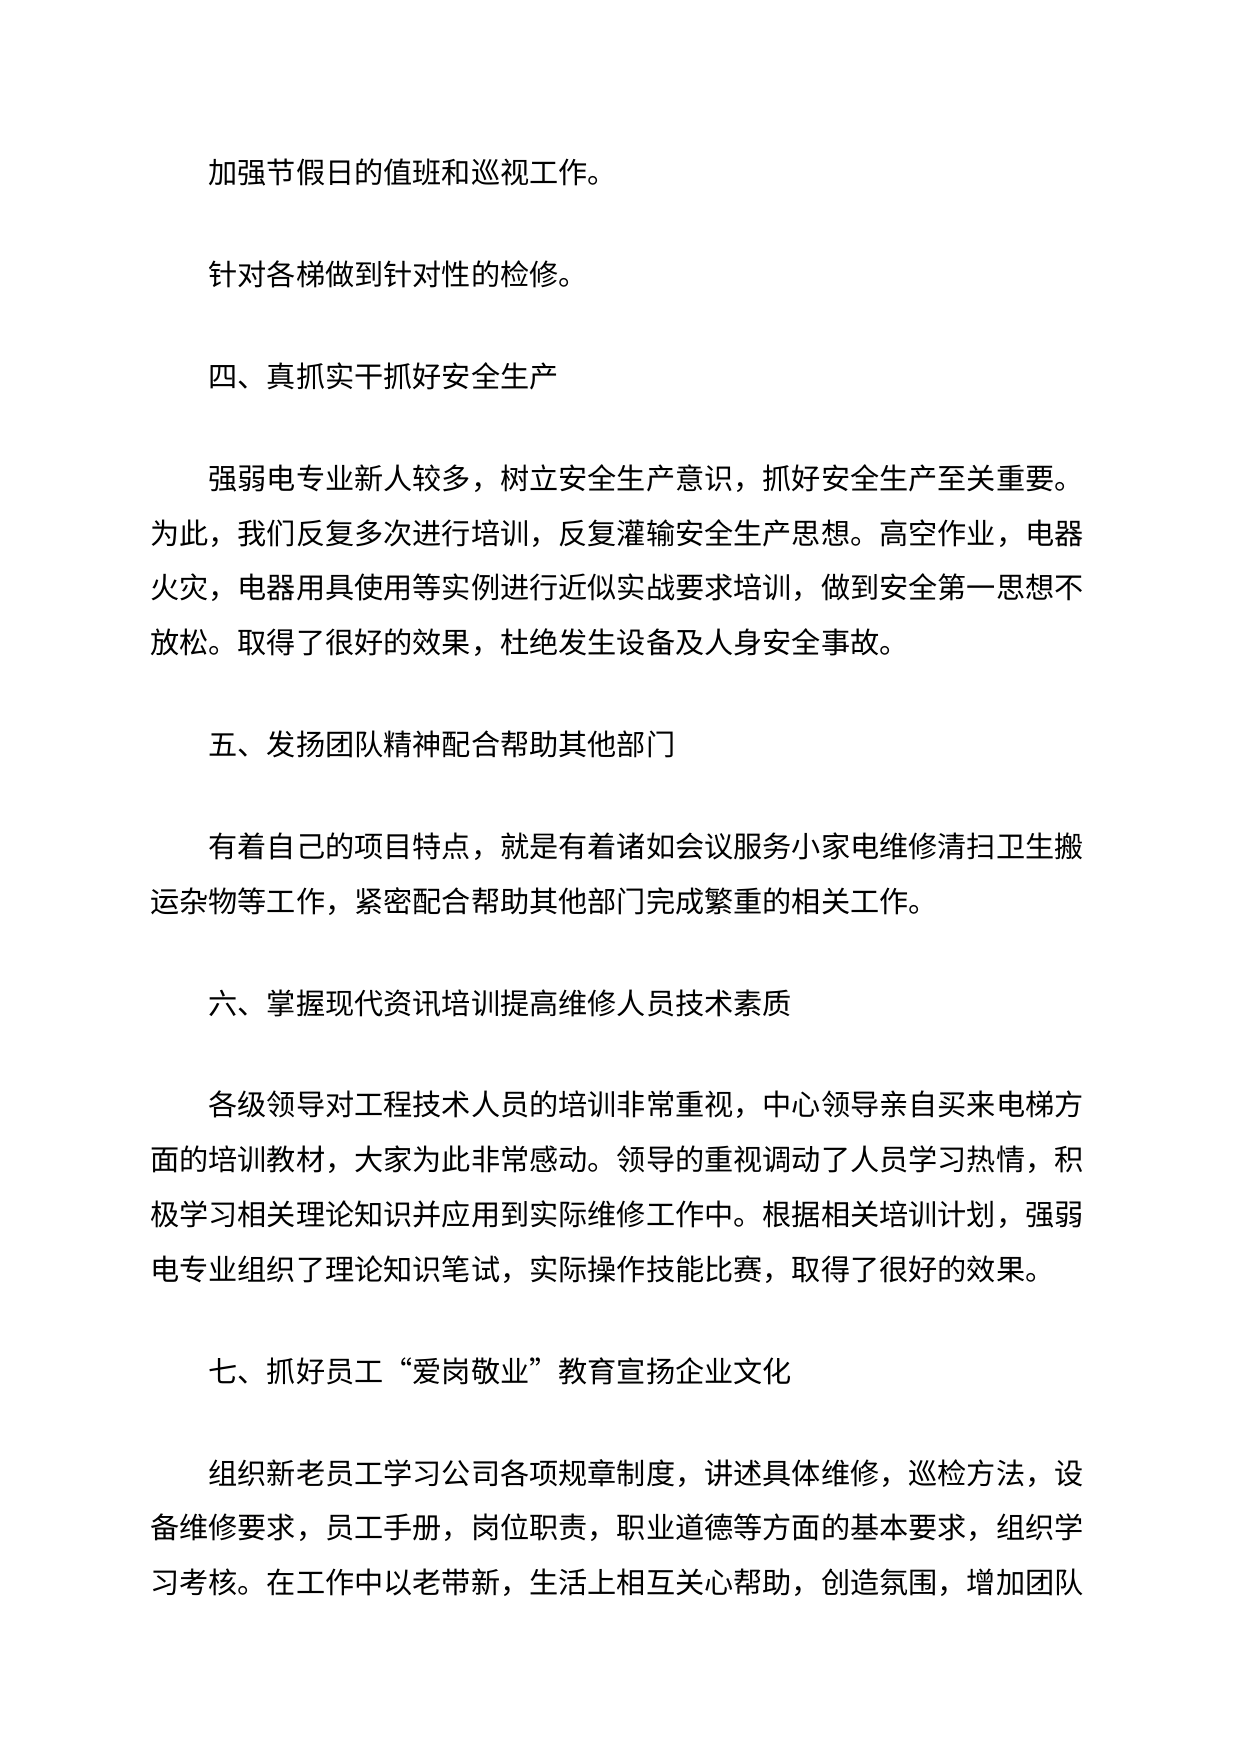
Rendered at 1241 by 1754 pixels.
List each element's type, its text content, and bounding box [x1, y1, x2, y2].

text 六、掌握现代资讯培训提高维修人员技术素质 [150, 980, 1090, 1022]
text 七、抓好员工“爱岗敬业”教育宣扬企业文化 [150, 1348, 1090, 1391]
text 针对各梯做到针对性的检修。 [150, 252, 1090, 294]
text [150, 1450, 1090, 1602]
text 五、发扬团队精神配合帮助其他部门 [150, 722, 1090, 764]
text 有着自己的项目特点，就是有着诸如会议服务小家电维修清扫卫生搬运杂物等工作，紧密配合帮助其他部门完成繁重的相关工作。 [150, 823, 1090, 921]
text 强弱电专业新人较多，树立安全生产意识，抓好安全生产至关重要。为此，我们反复多次进行培训，反复灌输安全生产思想。高空作业，电器火灾，电器用具使用等实例进行近似实战要求培训，做到安全第一思想不放松。取得了很好的效果，杜绝发生设备及人身安全事故。 [150, 455, 1090, 662]
text 各级领导对工程技术人员的培训非常重视，中心领导亲自买来电梯方面的培训教材，大家为此非常感动。领导的重视调动了人员学习热情，积极学习相关理论知识并应用到实际维修工作中。根据相关培训计划，强弱电专业组织了理论知识笔试，实际操作技能比赛，取得了很好的效果。 [150, 1082, 1090, 1289]
text 加强节假日的值班和巡视工作。 [150, 150, 1090, 192]
text 四、真抓实干抓好安全生产 [150, 353, 1090, 396]
